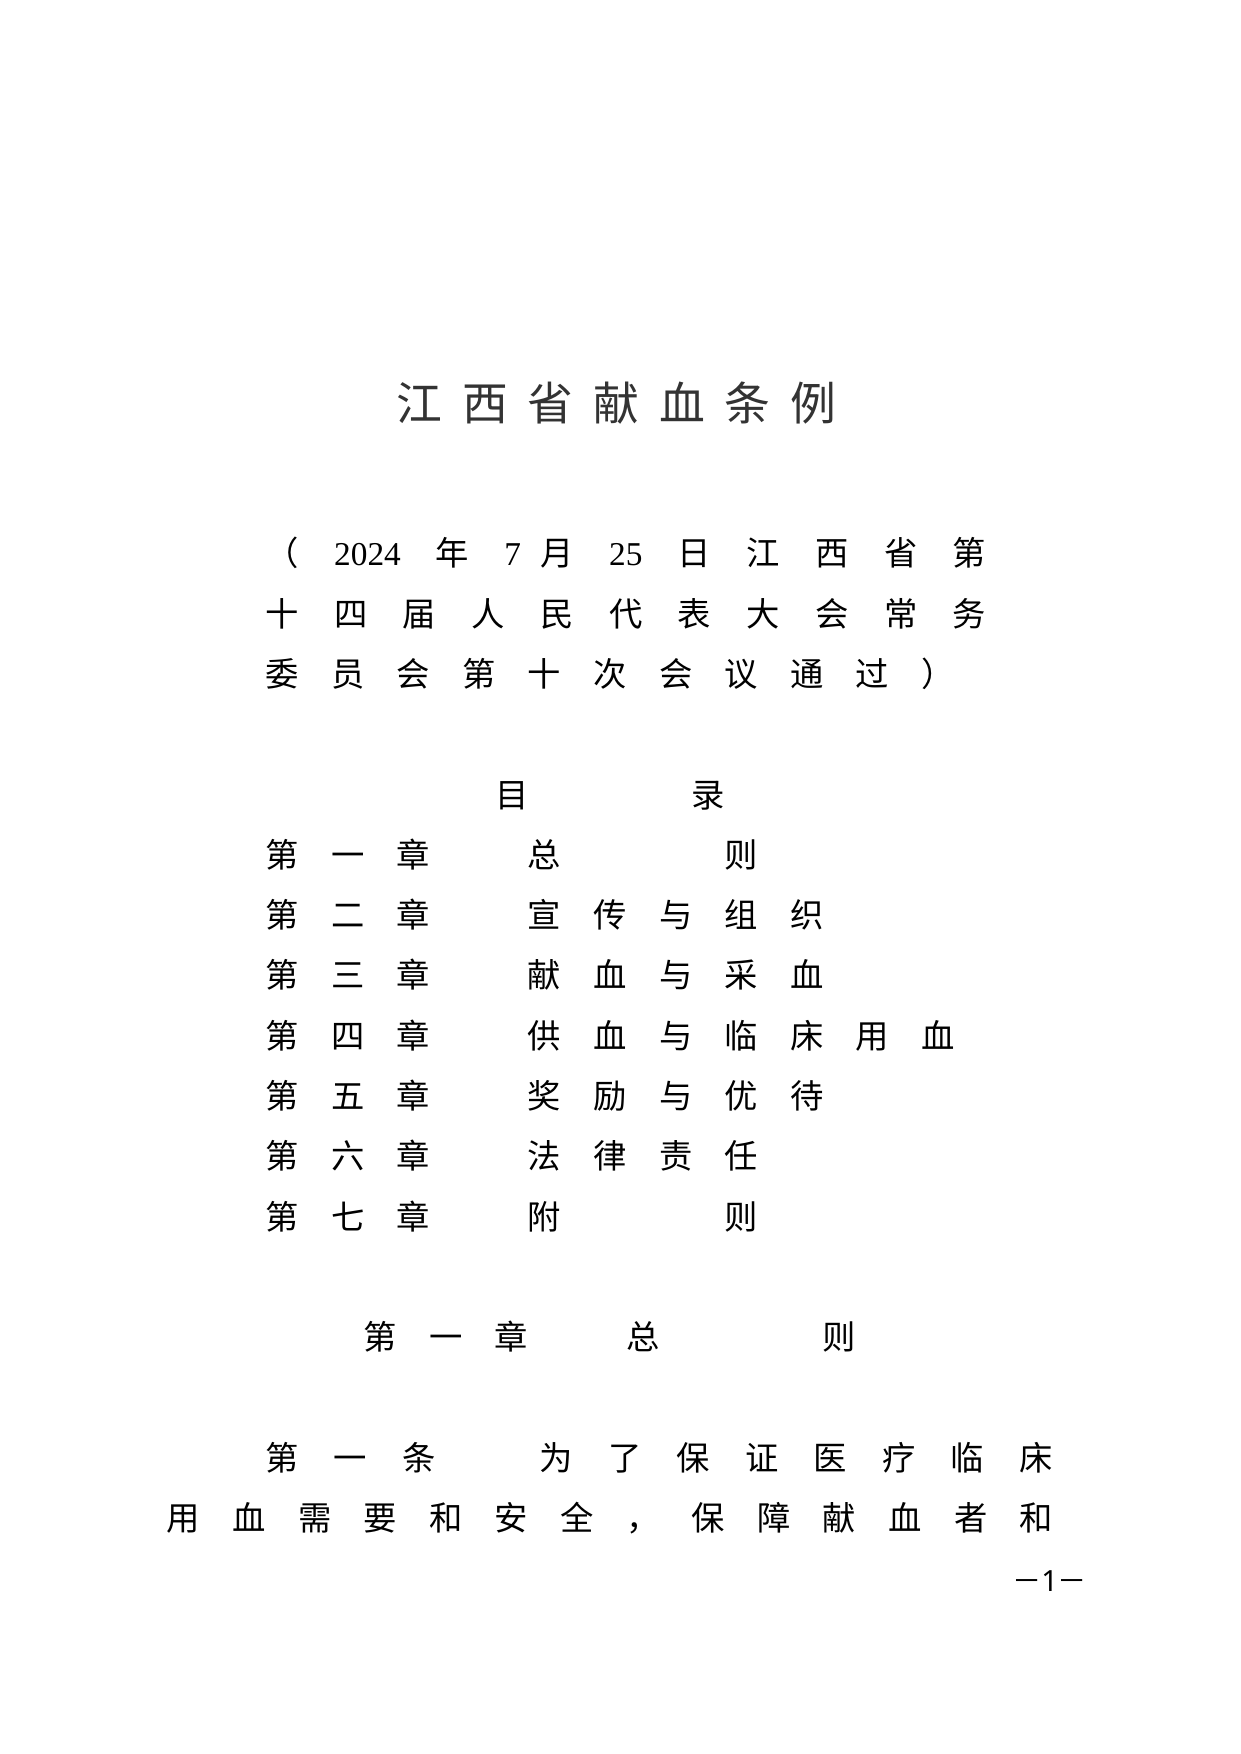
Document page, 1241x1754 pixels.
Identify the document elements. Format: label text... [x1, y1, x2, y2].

text 第三章 献血与采血 [233, 943, 1085, 1003]
text 第七章 附 则 [233, 1184, 1085, 1245]
text 第一章 总 则 [167, 1305, 1085, 1365]
text 第一章 总 则 [233, 823, 1085, 883]
text 江西省献血条例 [167, 340, 1085, 461]
text （2024年7月25日江西省第十四届人民代表大会常务委员会第十次会议通过） [233, 636, 1019, 702]
text 第五章 奖励与优待 [233, 1064, 1085, 1124]
text （2024年7月25日江西省第十四届人民代表大会常务委员会第十次会议通过） [233, 521, 1019, 588]
text 目 录 [167, 762, 1085, 823]
text 第六章 法律责任 [233, 1124, 1085, 1184]
text 第二章 宣传与组织 [233, 883, 1085, 943]
text 第一条 为了保证医疗临床用血需要和安全，保障献血者和用血者的身体健康，推动和规范献血工作，弘扬社会主义核心价值观和人道主义精神，根据《中华人民共和国献血法》等法律、行政法规，结合本省实际，制定本条例。 [167, 1426, 1085, 1546]
text 第四章 供血与临床用血 [233, 1003, 1085, 1064]
